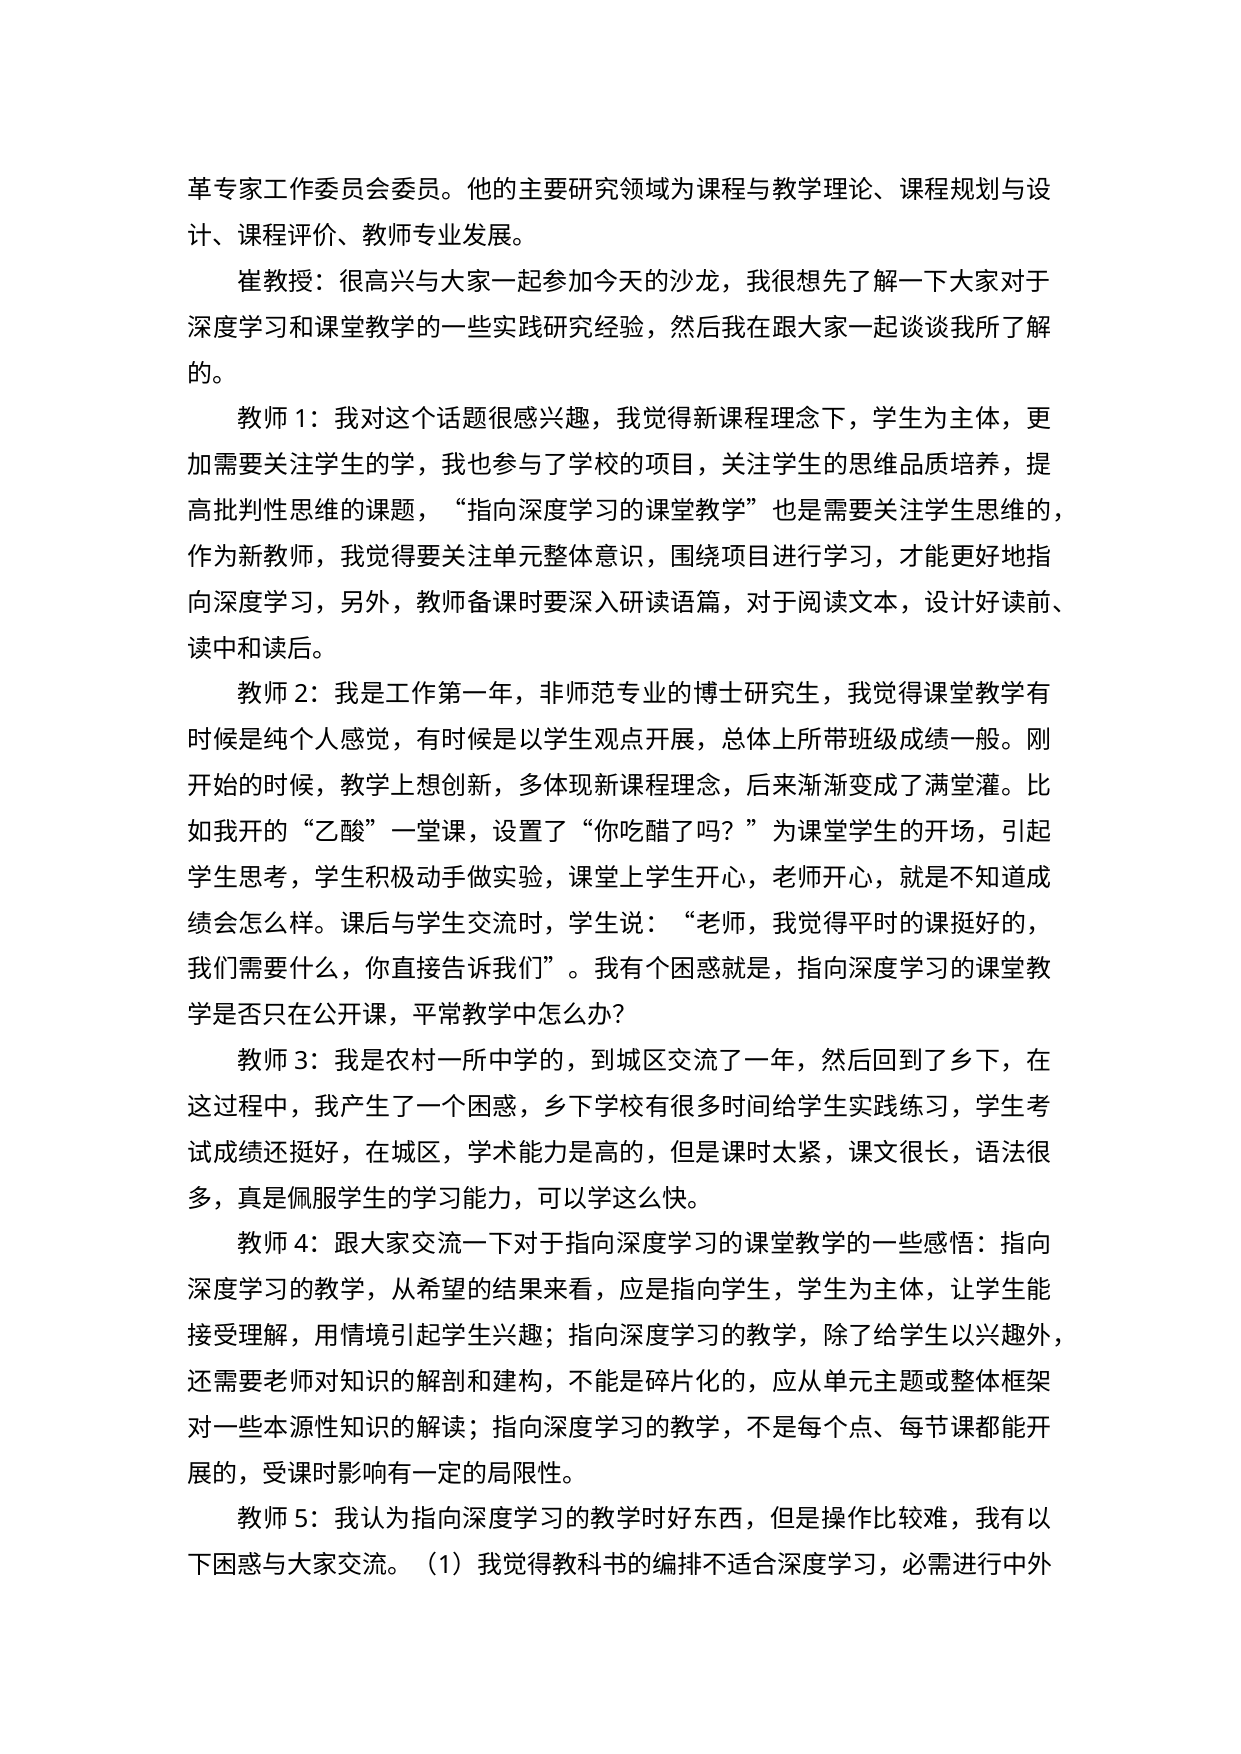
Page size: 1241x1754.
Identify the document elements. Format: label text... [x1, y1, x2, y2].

text 教师3：我是农村一所中学的，到城区交流了一年，然后回到了乡下，在这过程中，我产生了一个困惑，乡下学校有很多时间给学生实践练习，学生考试成绩还挺好，在城区，学术能力是高的，但是课时太紧，课文很长，语法很多，真是佩服学生的学习能力，可以学这么快。 [187, 1033, 1053, 1216]
text 教师1：我对这个话题很感兴趣，我觉得新课程理念下，学生为主体，更加需要关注学生的学，我也参与了学校的项目，关注学生的思维品质培养，提高批判性思维的课题，“指向深度学习的课堂教学”也是需要关注学生思维的，作为新教师，我觉得要关注单元整体意识，围绕项目进行学习，才能更好地指向深度学习，另外，教师备课时要深入研读语篇，对于阅读文本，设计好读前、读中和读后。 [187, 391, 1053, 666]
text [187, 1491, 1053, 1583]
text 教师4：跟大家交流一下对于指向深度学习的课堂教学的一些感悟：指向深度学习的教学，从希望的结果来看，应是指向学生，学生为主体，让学生能接受理解，用情境引起学生兴趣；指向深度学习的教学，除了给学生以兴趣外，还需要老师对知识的解剖和建构，不能是碎片化的，应从单元主题或整体框架对一些本源性知识的解读；指向深度学习的教学，不是每个点、每节课都能开展的，受课时影响有一定的局限性。 [187, 1216, 1053, 1491]
text 教师2：我是工作第一年，非师范专业的博士研究生，我觉得课堂教学有时候是纯个人感觉，有时候是以学生观点开展，总体上所带班级成绩一般。刚开始的时候，教学上想创新，多体现新课程理念，后来渐渐变成了满堂灌。比如我开的“乙酸”一堂课，设置了“你吃醋了吗？”为课堂学生的开场，引起学生思考，学生积极动手做实验，课堂上学生开心，老师开心，就是不知道成绩会怎么样。课后与学生交流时，学生说：“老师，我觉得平时的课挺好的，我们需要什么，你直接告诉我们”。我有个困惑就是，指向深度学习的课堂教学是否只在公开课，平常教学中怎么办？ [187, 666, 1053, 1033]
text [187, 162, 1053, 254]
text 崔教授：很高兴与大家一起参加今天的沙龙，我很想先了解一下大家对于深度学习和课堂教学的一些实践研究经验，然后我在跟大家一起谈谈我所了解的。 [187, 254, 1053, 391]
